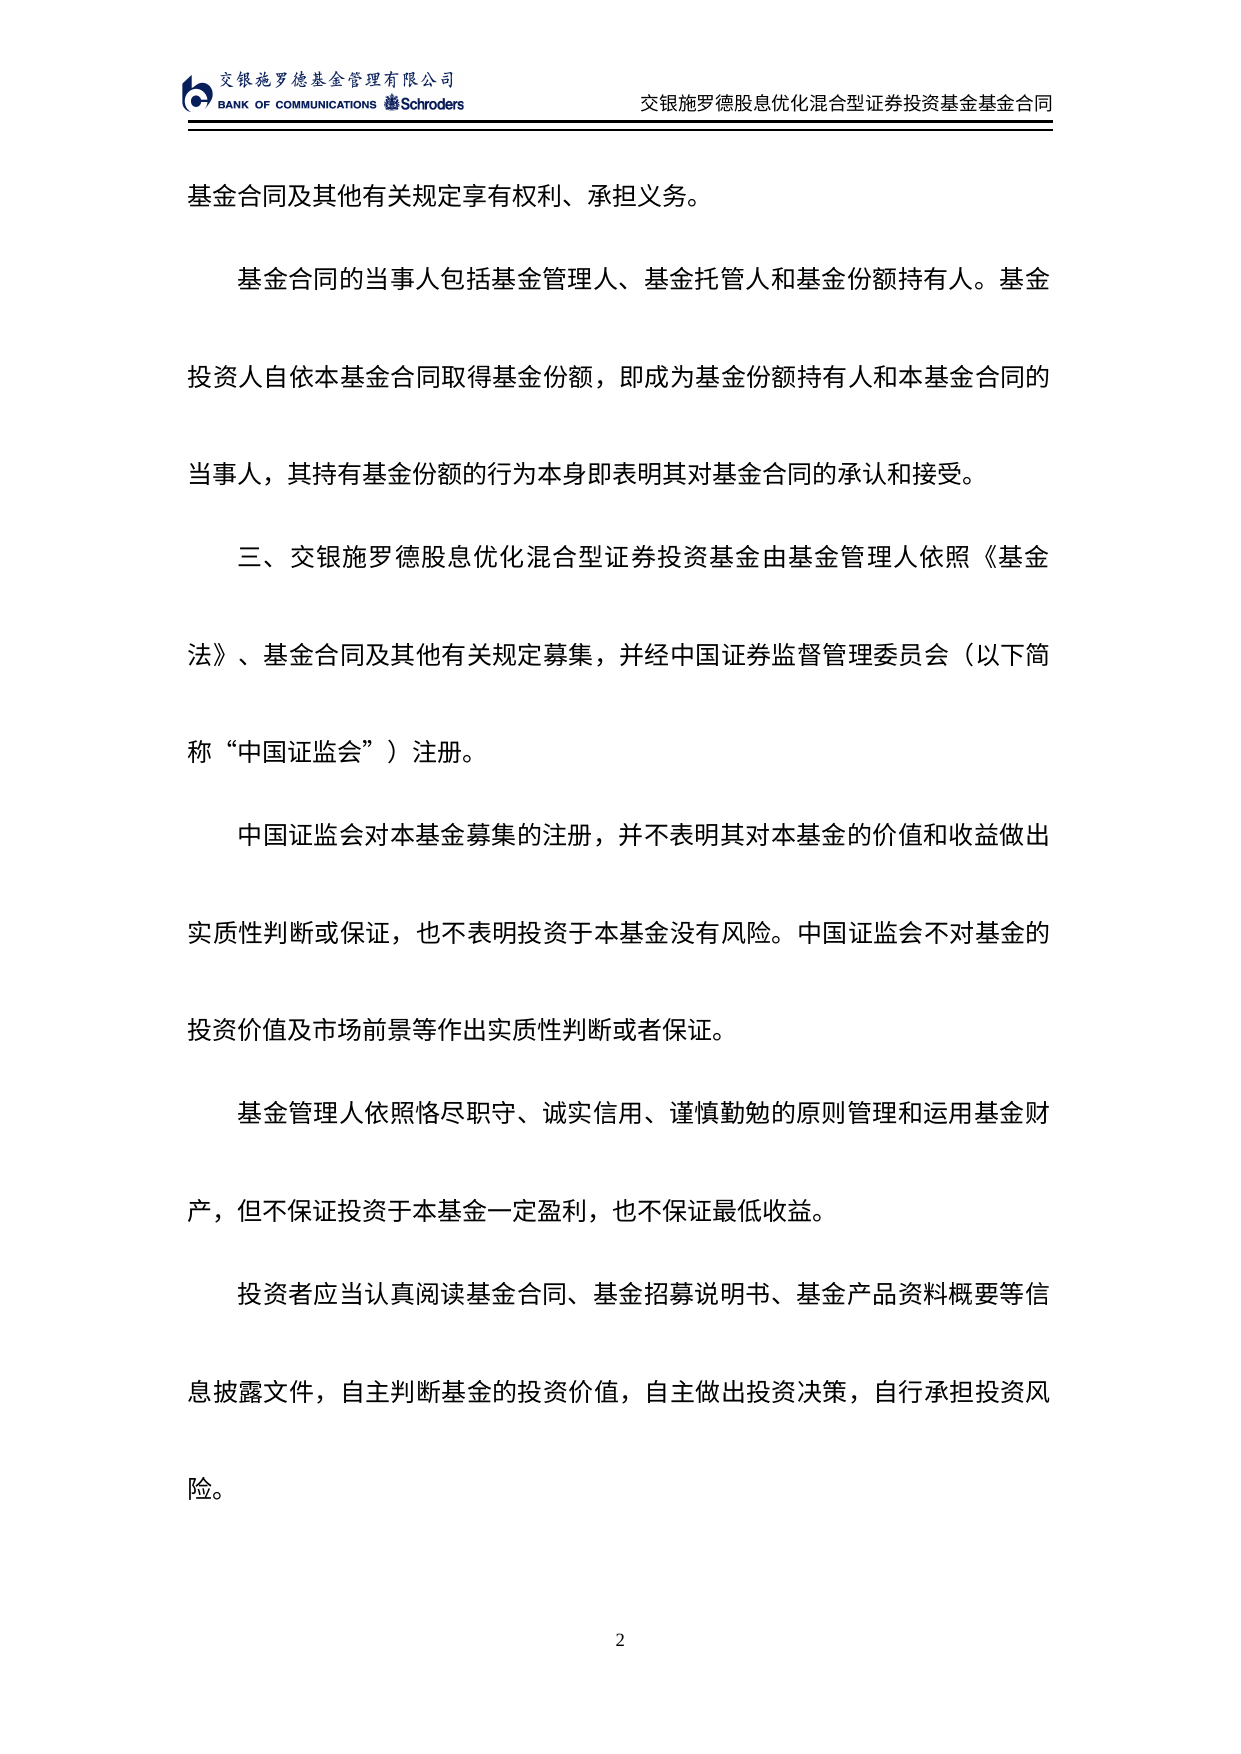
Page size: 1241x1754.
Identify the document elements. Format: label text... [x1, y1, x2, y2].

text 中国证监会对本基金募集的注册，并不表明其对本基金的价值和收益做出实质性判断或保证，也不表明投资于本基金没有风险。中国证监会不对基金的投资价值及市场前景等作出实质性判断或者保证。 [187, 801, 1053, 1061]
text 投资者应当认真阅读基金合同、基金招募说明书、基金产品资料概要等信息披露文件，自主判断基金的投资价值，自主做出投资决策，自行承担投资风险。 [187, 1260, 1053, 1520]
text 基金管理人依照恪尽职守、诚实信用、谨慎勤勉的原则管理和运用基金财产，但不保证投资于本基金一定盈利，也不保证最低收益。 [187, 1079, 1053, 1242]
text 基金合同的当事人包括基金管理人、基金托管人和基金份额持有人。基金投资人自依本基金合同取得基金份额，即成为基金份额持有人和本基金合同的当事人，其持有基金份额的行为本身即表明其对基金合同的承认和接受。 [187, 245, 1053, 505]
text 三、交银施罗德股息优化混合型证券投资基金由基金管理人依照《基金法》、基金合同及其他有关规定募集，并经中国证券监督管理委员会（以下简称“中国证监会”）注册。 [187, 523, 1053, 783]
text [187, 162, 1053, 227]
picture [182, 71, 464, 112]
